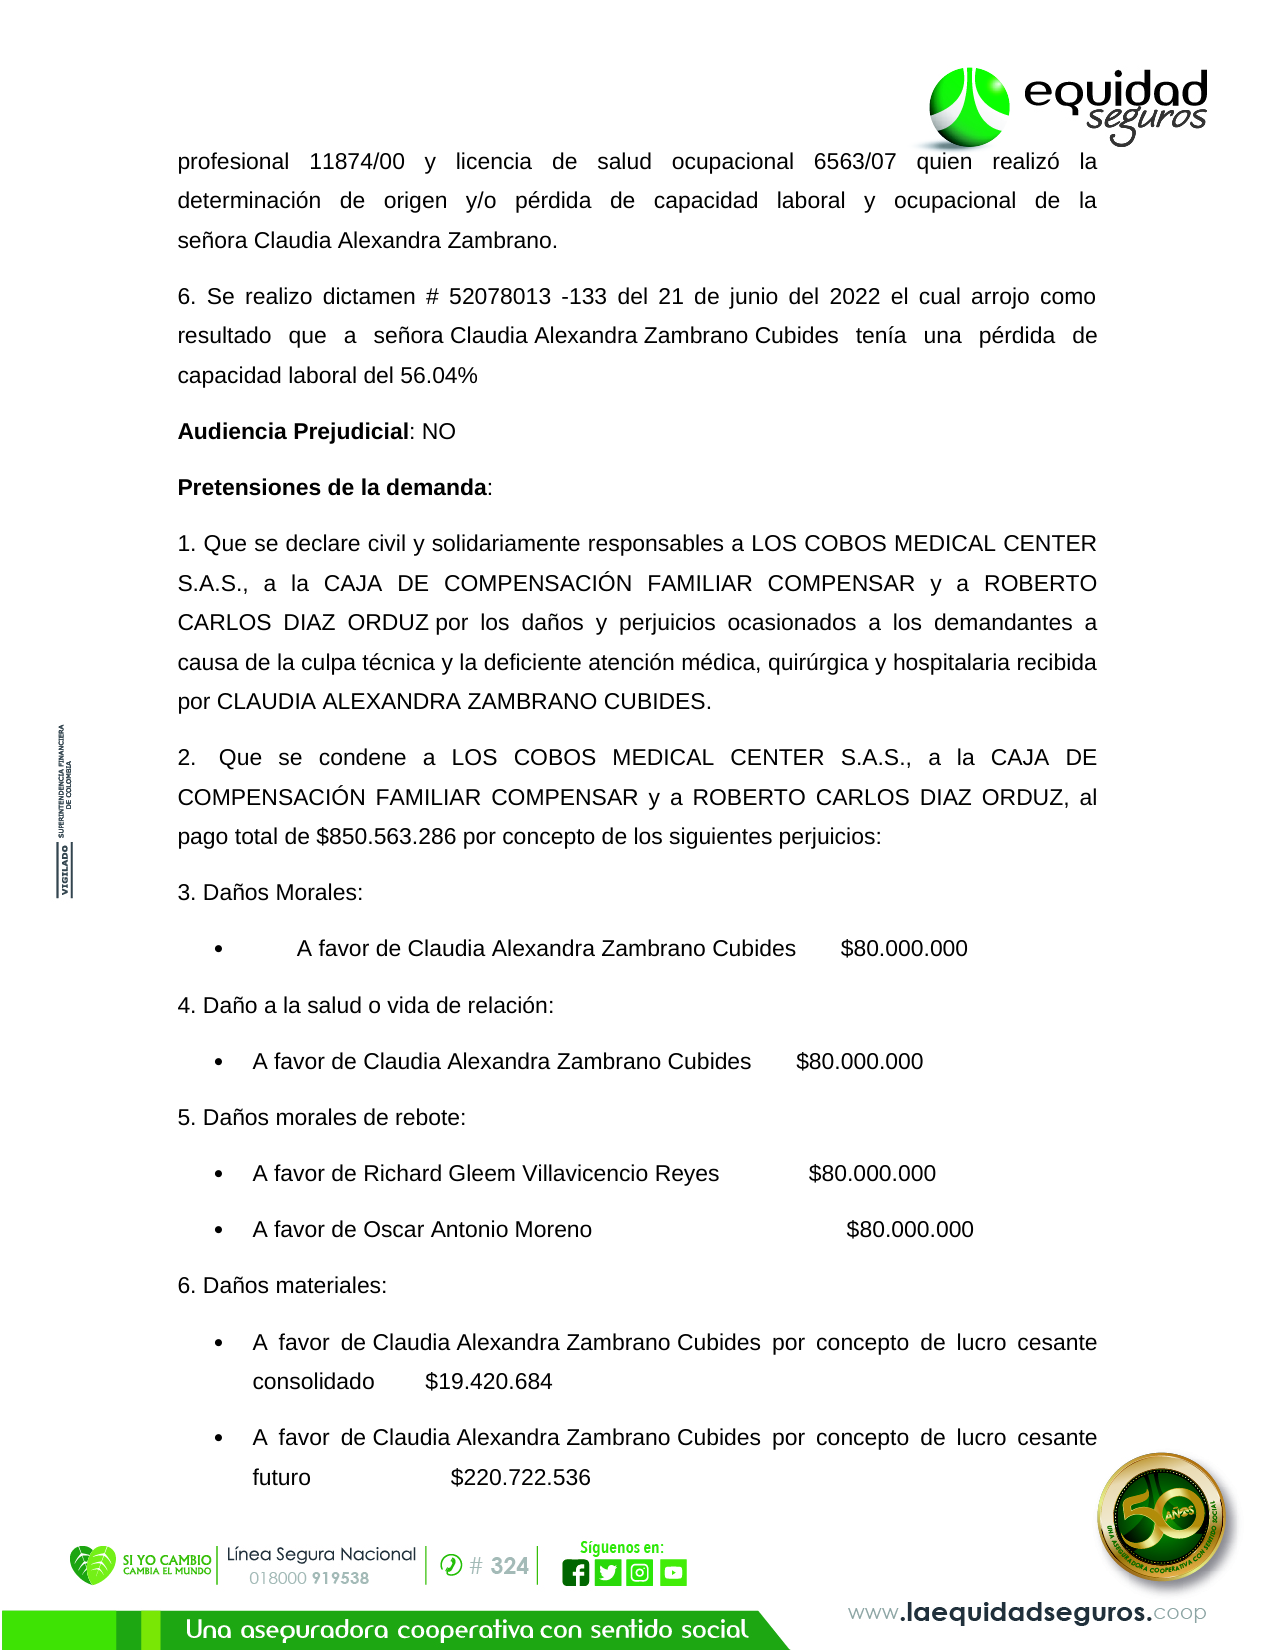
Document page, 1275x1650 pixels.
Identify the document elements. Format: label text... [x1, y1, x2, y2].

text 1. Que se declare civil y solidariamente responsables a LOS COBOS MEDICAL CENTER S.A.S., a la CAJA DE COMPENSACIÓN FAMILIAR COMPENSAR y a ROBERTO CARLOS DIAZ ORDUZ por los daños y perjuicios ocasionados a los demandantes a causa de la culpa técnica y la deficiente atención médica, quirúrgica y hospitalaria recibida por CLAUDIA ALEXANDRA ZAMBRANO CUBIDES. [177, 530, 1098, 714]
text 4. Daño a la salud o vida de relación: [177, 992, 1098, 1018]
list A favor de Oscar Antonio Moreno $80.000.000 [215, 1216, 1098, 1242]
list A favor de Claudia Alexandra Zambrano Cubides $80.000.000 [215, 1048, 1098, 1074]
text Audiencia Prejudicial: [177, 418, 1098, 444]
text Pretensiones de la demanda: [177, 474, 1098, 500]
text 2. Que se condene a LOS COBOS MEDICAL CENTER S.A.S., a la CAJA DE COMPENSACIÓN FAMILIAR COMPENSAR y a ROBERTO CARLOS DIAZ ORDUZ, al pago total de $850.563.286 por concepto de los siguientes perjuicios: [177, 744, 1098, 849]
list A favor de Claudia Alexandra Zambrano Cubides por concepto de lucro cesante consolidado $19.420.684 [215, 1328, 1098, 1394]
list A favor de Claudia Alexandra Zambrano Cubides $80.000.000 [215, 935, 1098, 962]
list A favor de Claudia Alexandra Zambrano Cubides por concepto de lucro cesante futuro $220.722.536 [215, 1424, 1098, 1490]
text 3. Daños Morales: [177, 879, 1098, 906]
text 6. Se realizo dictamen # 52078013 -133 del 21 de junio del 2022 el cual arrojo como resultado que a señora Claudia Alexandra Zambrano Cubides tenía una pérdida de capacidad laboral del 56.04% [177, 283, 1098, 388]
text 6. Daños materiales: [177, 1272, 1098, 1299]
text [177, 148, 1098, 253]
text 5. Daños morales de rebote: [177, 1104, 1098, 1130]
picture [1, 1, 1275, 1650]
list A favor de Richard Gleem Villavicencio Reyes $80.000.000 [215, 1160, 1098, 1186]
